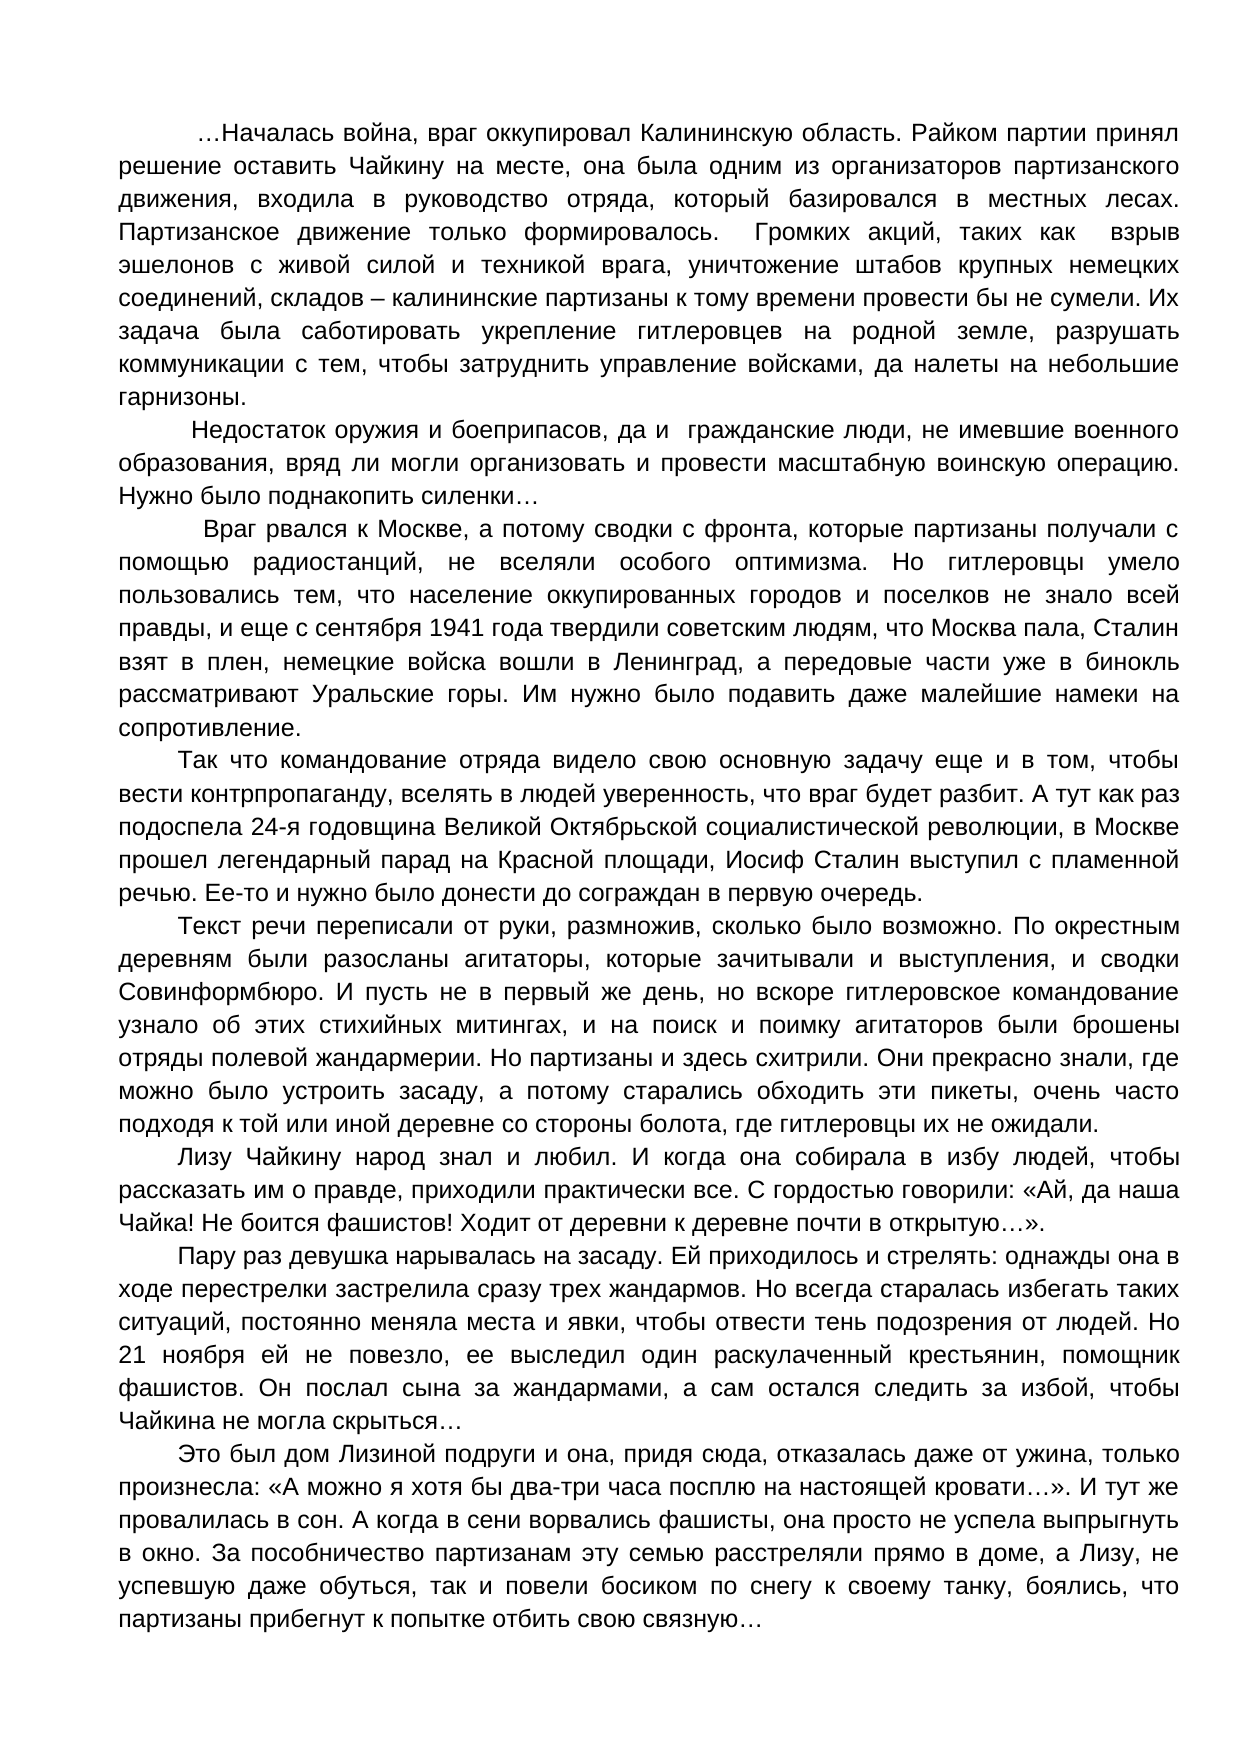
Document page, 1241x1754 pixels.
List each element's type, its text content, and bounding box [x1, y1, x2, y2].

text Недостаток оружия и боеприпасов, да и гражданские люди, не имевшие военного образования, вряд ли могли организовать и провести масштабную воинскую операцию. Нужно было поднакопить силенки… [118, 415, 1181, 510]
text Так что командование отряда видело свою основную задачу еще и в том, чтобы вести контрпропаганду, вселять в людей уверенность, что враг будет разбит. А тут как раз подоспела 24-я годовщина Великой Октябрьской социалистической революции, в Москве прошел легендарный парад на Красной площади, Иосиф Сталин выступил с пламенной речью. Ее-то и нужно было донести до сограждан в первую очередь. [118, 746, 1181, 906]
text Враг рвался к Москве, а потому сводки с фронта, которые партизаны получали с помощью радиостанций, не вселяли особого оптимизма. Но гитлеровцы умело пользовались тем, что население оккупированных городов и поселков не знало всей правды, и еще с сентября 1941 года твердили советским людям, что Москва пала, Сталин взят в плен, немецкие войска вошли в Ленинград, а передовые части уже в бинокль рассматривают Уральские горы. Им нужно было подавить даже малейшие намеки на сопротивление. [118, 514, 1181, 741]
text Это был дом Лизиной подруги и она, придя сюда, отказалась даже от ужина, только произнесла: «А можно я хотя бы два-три часа посплю на настоящей кровати…». И тут же провалилась в сон. А когда в сени ворвались фашисты, она просто не успела выпрыгнуть в окно. За пособничество партизанам эту семью расстреляли прямо в доме, а Лизу, не успевшую даже обуться, так и повели босиком по снегу к своему танку, боялись, что партизаны прибегнут к попытке отбить свою связную… [118, 1439, 1181, 1633]
text Текст речи переписали от руки, размножив, сколько было возможно. По окрестным деревням были разосланы агитаторы, которые зачитывали и выступления, и сводки Совинформбюро. И пусть не в первый же день, но вскоре гитлеровское командование узнало об этих стихийных митингах, и на поиск и поимку агитаторов были брошены отряды полевой жандармерии. Но партизаны и здесь схитрили. Они прекрасно знали, где можно было устроить засаду, а потому старались обходить эти пикеты, очень часто подходя к той или иной деревне со стороны болота, где гитлеровцы их не ожидали. [118, 911, 1181, 1137]
text Лизу Чайкину народ знал и любил. И когда она собирала в избу людей, чтобы рассказать им о правде, приходили практически все. С гордостью говорили: «Ай, да наша Чайка! Не боится фашистов! Ходит от деревни к деревне почти в открытую…». [118, 1142, 1181, 1237]
text Пару раз девушка нарывалась на засаду. Ей приходилось и стрелять: однажды она в ходе перестрелки застрелила сразу трех жандармов. Но всегда старалась избегать таких ситуаций, постоянно меняла места и явки, чтобы отвести тень подозрения от людей. Но 21 ноября ей не повезло, ее выследил один раскулаченный крестьянин, помощник фашистов. Он послал сына за жандармами, а сам остался следить за избой, чтобы Чайкина не могла скрыться… [118, 1241, 1181, 1435]
text …Началась война, враг оккупировал Калининскую область. Райком партии принял решение оставить Чайкину на месте, она была одним из организаторов партизанского движения, входила в руководство отряда, который базировался в местных лесах. Партизанское движение только формировалось. Громких акций, таких как взрыв эшелонов с живой силой и техникой врага, уничтожение штабов крупных немецких соединений, складов – калининские партизаны к тому времени провести бы не сумели. Их задача была саботировать укрепление гитлеровцев на родной земле, разрушать коммуникации с тем, чтобы затруднить управление войсками, да налеты на небольшие гарнизоны. [118, 118, 1181, 411]
